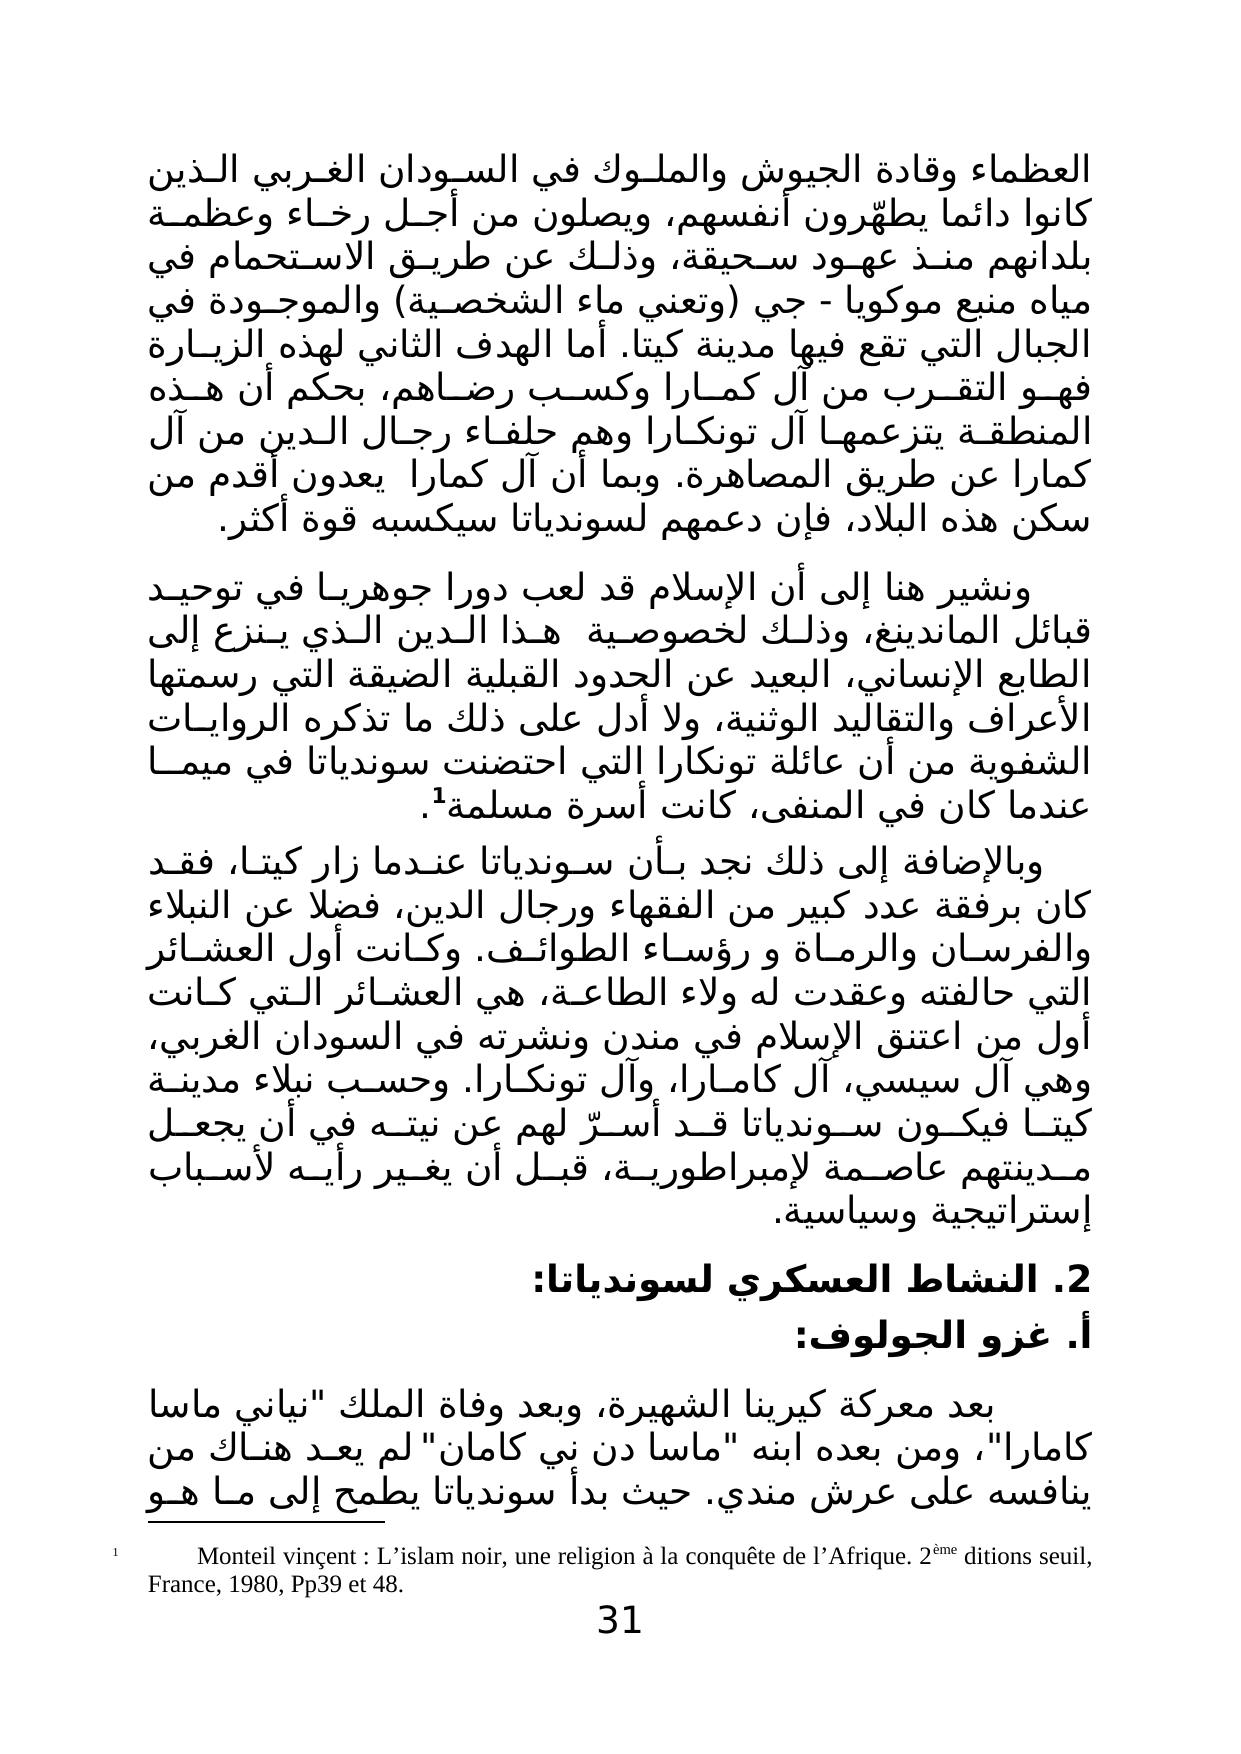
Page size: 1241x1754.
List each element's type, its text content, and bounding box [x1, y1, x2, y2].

text وبالإضافة إلى ذلك نجد بأن سوندياتا عندما زار كيتا، فقد كان برفقة عدد كبير من الفقهاء ورجال الدين، فضلا عن النبلاء والفرسان والرماة و رؤساء الطوائف. وكانت أول العشائر التي حالفته وعقدت له ولاء الطاعة، هي العشائر التي كانت أول من اعتنق الإسلام في مندن ونشرته في السودان الغربي، وهي آل سيسي، آل كامارا، وآل تونكارا. وحسب نبلاء مدينة كيتا فيكون سوندياتا قد أسرّ لهم عن نيته في أن يجعل مدينتهم عاصمة لإمبراطورية، قبل أن يغير رأيه لأسباب إستراتيجية وسياسية. [148, 840, 1093, 1233]
text 2. النشاط العسكري لسوندياتا: [148, 1258, 1093, 1301]
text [148, 148, 1093, 540]
text أ. غزو الجولوف: [148, 1314, 1093, 1357]
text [148, 1382, 1093, 1513]
text ونشير هنا إلى أن الإسلام قد لعب دورا جوهريا في توحيد قبائل الماندينغ، وذلك لخصوصية هذا الدين الذي ينزع إلى الطابع الإنساني، البعيد عن الحدود القبلية الضيقة التي رسمتها الأعراف والتقاليد الوثنية، ولا أدل على ذلك ما تذكره الروايات الشفوية من أن عائلة تونكارا التي احتضنت سوندياتا في ميما عندما كان في المنفى، كانت أسرة مسلمة. [148, 565, 1093, 827]
